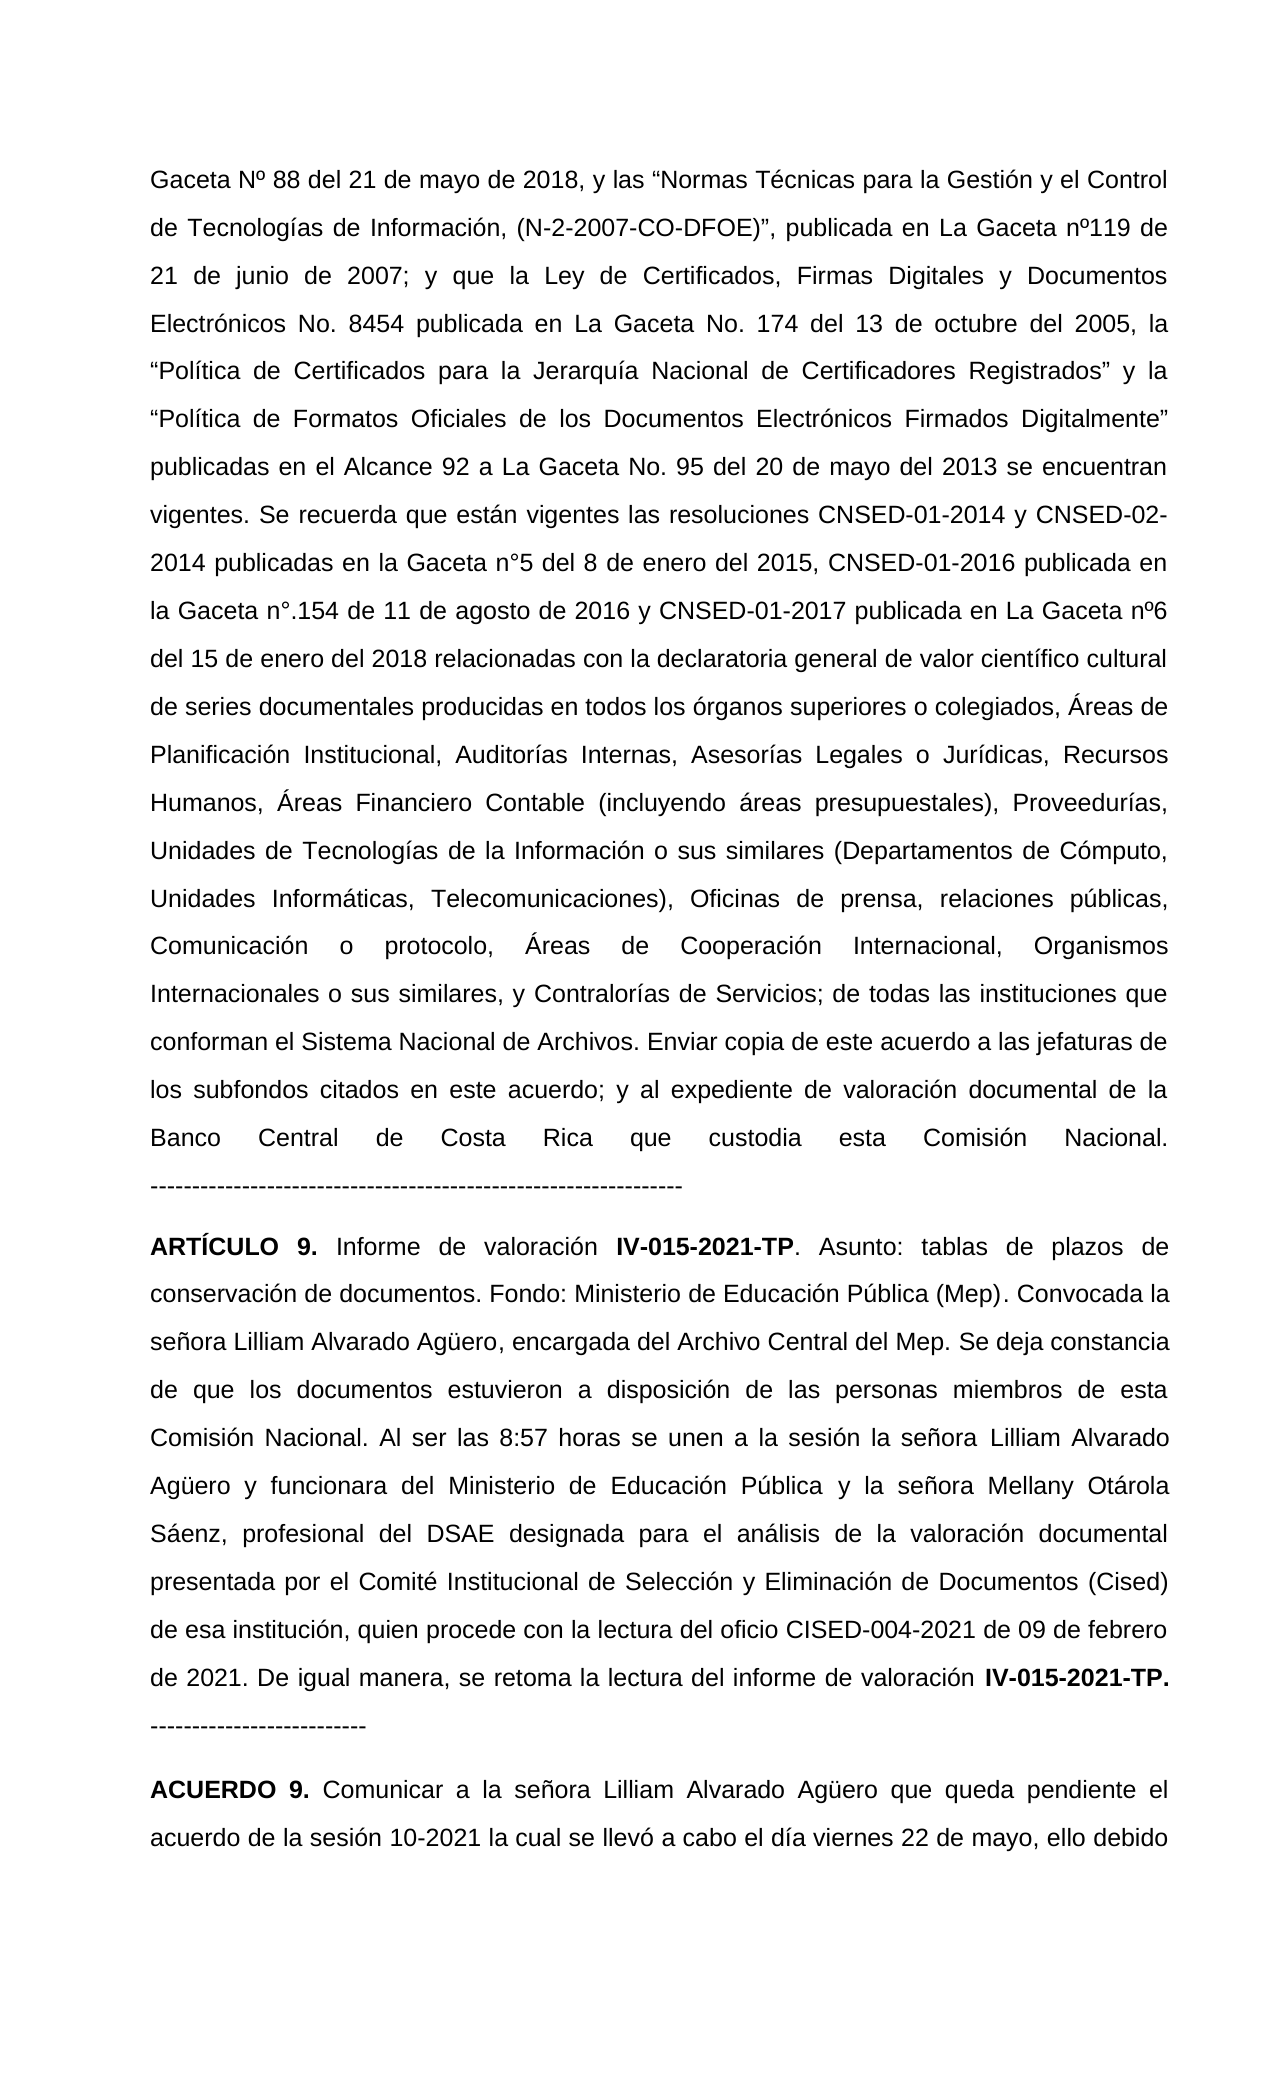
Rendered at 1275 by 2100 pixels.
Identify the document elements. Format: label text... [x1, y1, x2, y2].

text ARTÍCULO 9. Informe de valoración IV-015-2021-TP. Asunto: tablas de plazos de conservación de documentos. Fondo: Ministerio de Educación Pública (Mep). Convocada la señora Lilliam Alvarado Agüero, encargada del Archivo Central del Mep. Se deja constancia de que los documentos estuvieron a disposición de las personas miembros de esta Comisión Nacional. Al ser las 8:57 horas se unen a la sesión la señora Lilliam Alvarado Agüero y funcionara del Ministerio de Educación Pública y la señora Mellany Otárola Sáenz, profesional del DSAE designada para el análisis de la valoración documental presentada por el Comité Institucional de Selección y Eliminación de Documentos (Cised) de esa institución, quien procede con la lectura del oficio CISED-004-2021 de 09 de febrero de 2021. De igual manera, se retoma la lectura del informe de valoración IV-015-2021-TP. -------------------------- [150, 1217, 1170, 1744]
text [150, 1760, 1170, 1856]
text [150, 150, 1170, 1204]
